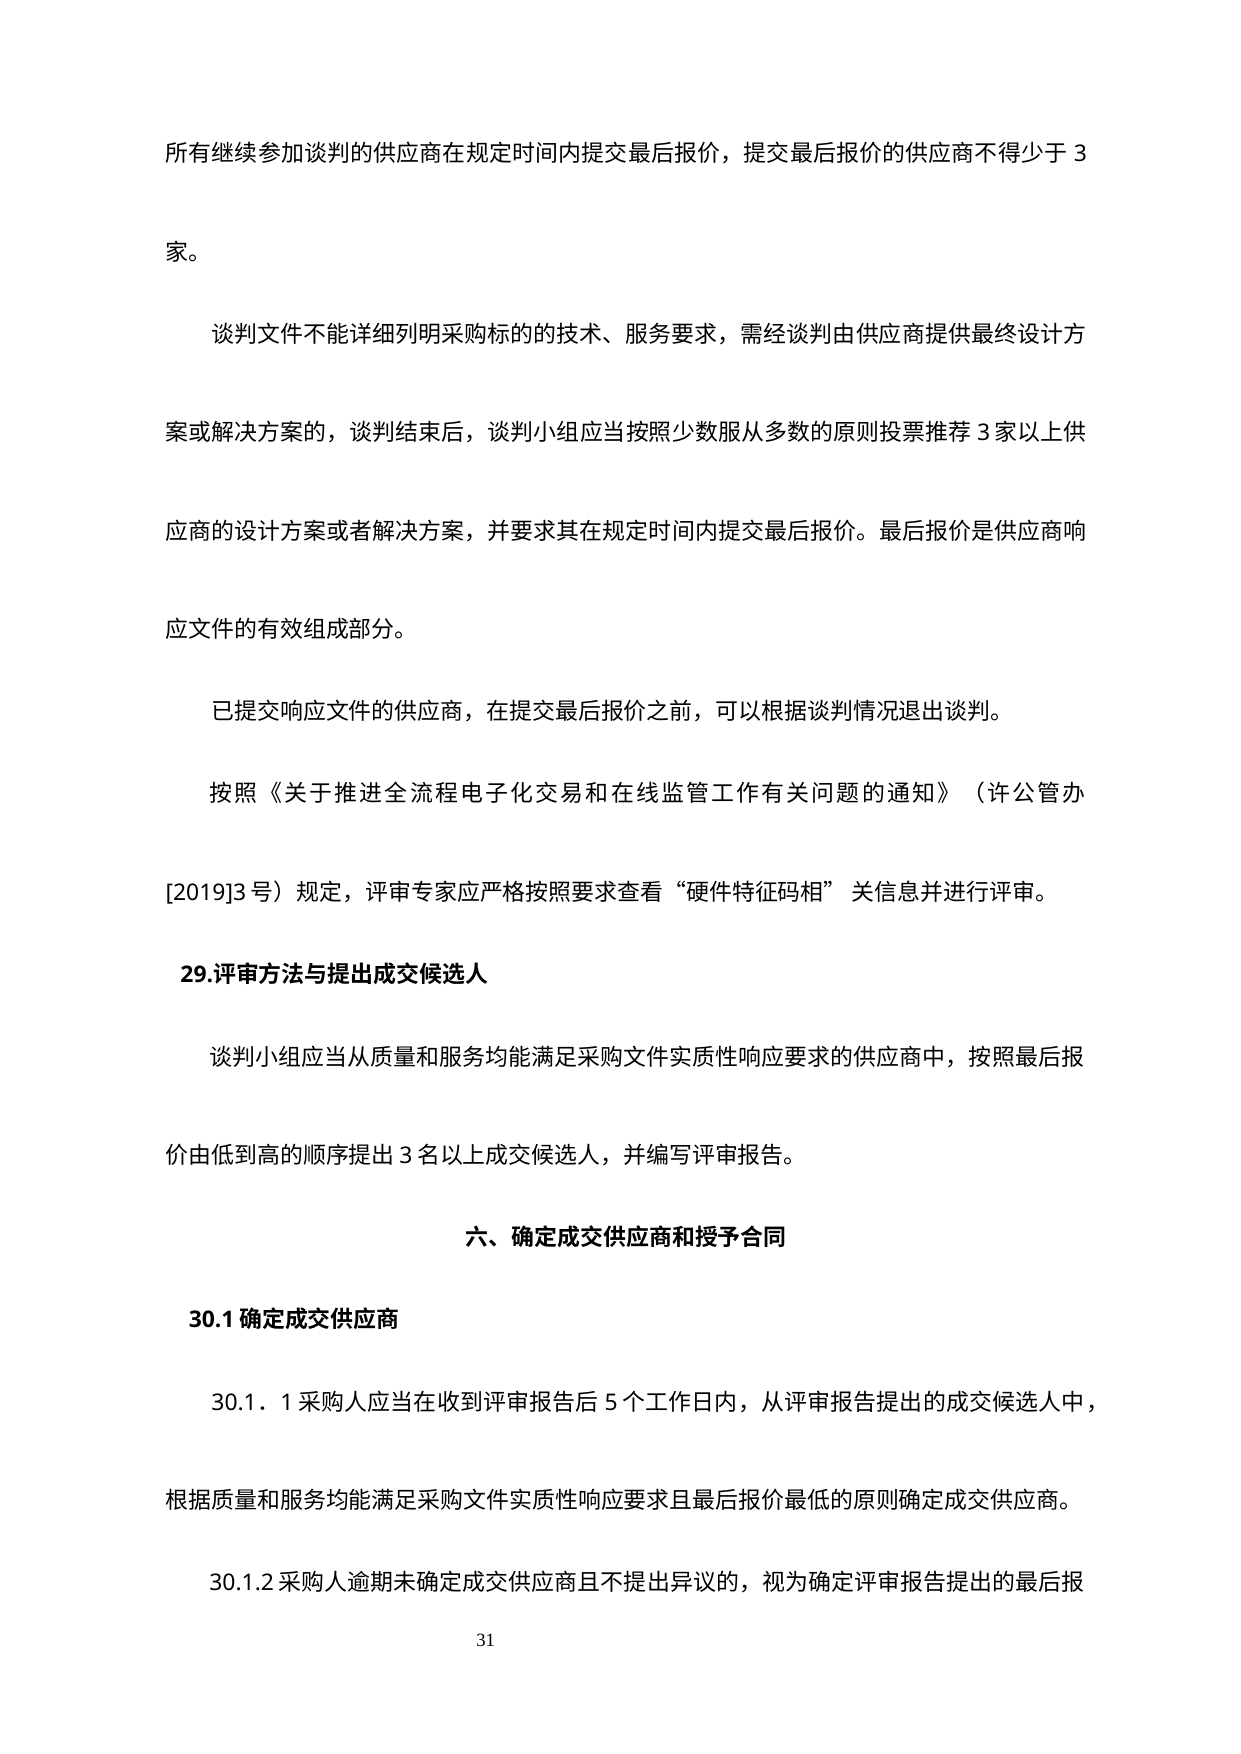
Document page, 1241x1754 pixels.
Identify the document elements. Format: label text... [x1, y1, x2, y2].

list 29.评审方法与提出成交候选人 [180, 940, 1087, 1006]
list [165, 119, 1087, 283]
list 按照《关于推进全流程电子化交易和在线监管工作有关问题的通知》（许公管办[2019]3号）规定，评审专家应严格按照要求查看“硬件特征码相” 关信息并进行评审。 [165, 759, 1087, 923]
list 已提交响应文件的供应商，在提交最后报价之前，可以根据谈判情况退出谈判。 [165, 677, 1087, 743]
text 六、确定成交供应商和授予合同 [165, 1203, 1087, 1268]
list 30.1确定成交供应商 [165, 1285, 1087, 1351]
text 谈判文件不能详细列明采购标的的技术、服务要求，需经谈判由供应商提供最终设计方案或解决方案的，谈判结束后，谈判小组应当按照少数服从多数的原则投票推荐3家以上供应商的设计方案或者解决方案，并要求其在规定时间内提交最后报价。最后报价是供应商响应文件的有效组成部分。 [165, 299, 1087, 660]
list 30.1．1采购人应当在收到评审报告后5个工作日内，从评审报告提出的成交候选人中，根据质量和服务均能满足采购文件实质性响应要求且最后报价最低的原则确定成交供应商。 [165, 1367, 1087, 1531]
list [165, 1548, 1087, 1614]
list 谈判小组应当从质量和服务均能满足采购文件实质性响应要求的供应商中，按照最后报价由低到高的顺序提出3名以上成交候选人，并编写评审报告。 [165, 1022, 1087, 1186]
